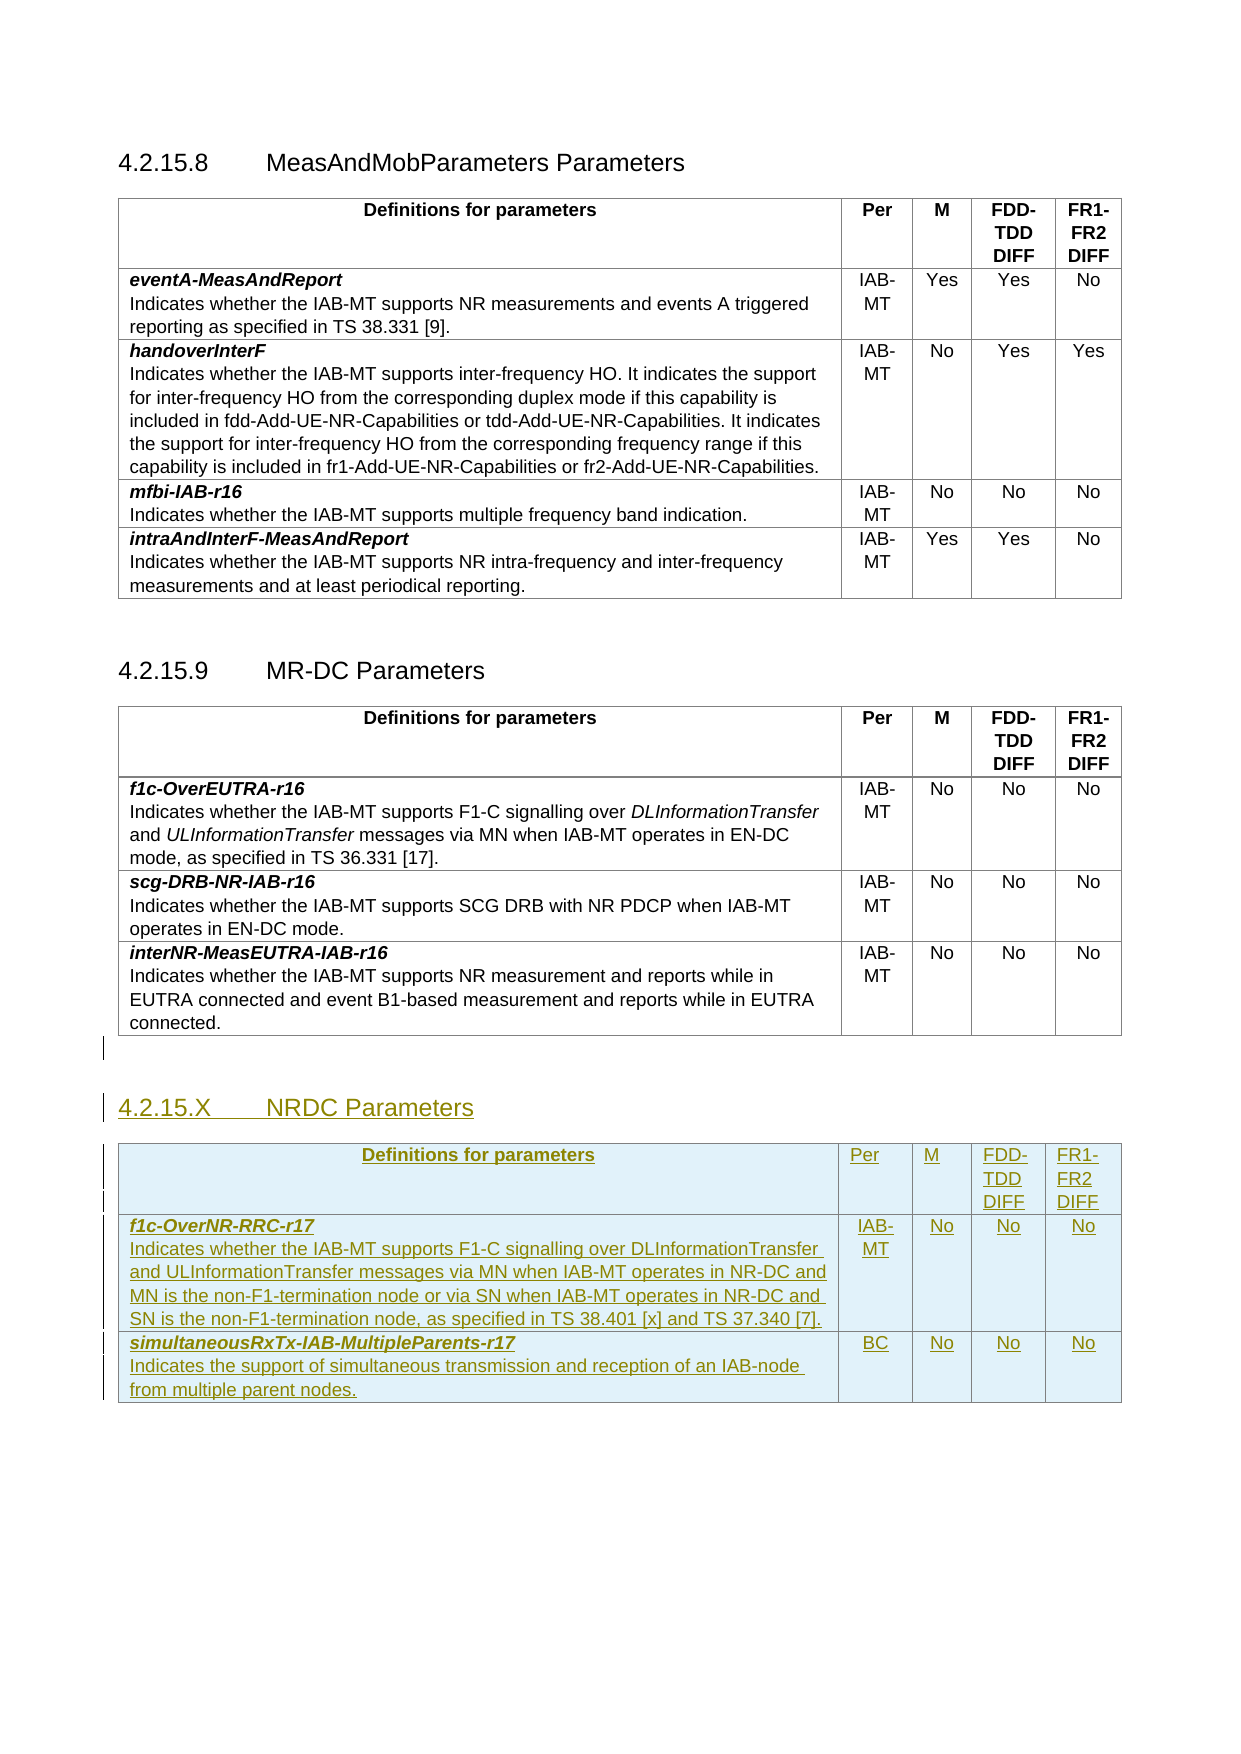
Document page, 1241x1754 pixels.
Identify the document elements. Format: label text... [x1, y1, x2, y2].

subtitle 4.2.15.8 MeasAndMobParameters Parameters [118, 148, 1122, 176]
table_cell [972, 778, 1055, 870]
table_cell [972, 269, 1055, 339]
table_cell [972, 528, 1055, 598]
subtitle 4.2.15.9 MR-DC Parameters [118, 656, 1122, 684]
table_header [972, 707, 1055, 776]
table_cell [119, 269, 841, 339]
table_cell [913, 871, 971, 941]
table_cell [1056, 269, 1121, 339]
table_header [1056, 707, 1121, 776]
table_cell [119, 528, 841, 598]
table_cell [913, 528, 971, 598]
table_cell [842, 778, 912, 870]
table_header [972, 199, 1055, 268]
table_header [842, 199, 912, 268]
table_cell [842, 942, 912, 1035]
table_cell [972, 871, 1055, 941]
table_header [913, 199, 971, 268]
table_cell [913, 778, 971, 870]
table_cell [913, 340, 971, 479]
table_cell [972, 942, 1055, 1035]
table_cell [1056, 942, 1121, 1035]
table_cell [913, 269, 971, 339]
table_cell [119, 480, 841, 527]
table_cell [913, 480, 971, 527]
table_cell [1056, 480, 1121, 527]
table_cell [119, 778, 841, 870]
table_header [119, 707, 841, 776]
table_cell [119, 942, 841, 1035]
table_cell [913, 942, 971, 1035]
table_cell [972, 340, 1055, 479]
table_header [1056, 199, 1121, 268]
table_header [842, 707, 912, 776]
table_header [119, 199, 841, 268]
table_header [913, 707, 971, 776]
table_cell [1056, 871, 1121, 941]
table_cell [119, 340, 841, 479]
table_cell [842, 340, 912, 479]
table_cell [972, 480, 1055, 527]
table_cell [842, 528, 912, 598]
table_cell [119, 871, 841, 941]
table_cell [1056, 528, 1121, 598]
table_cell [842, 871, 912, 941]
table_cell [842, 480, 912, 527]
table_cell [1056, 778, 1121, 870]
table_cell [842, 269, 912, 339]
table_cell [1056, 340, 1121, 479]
